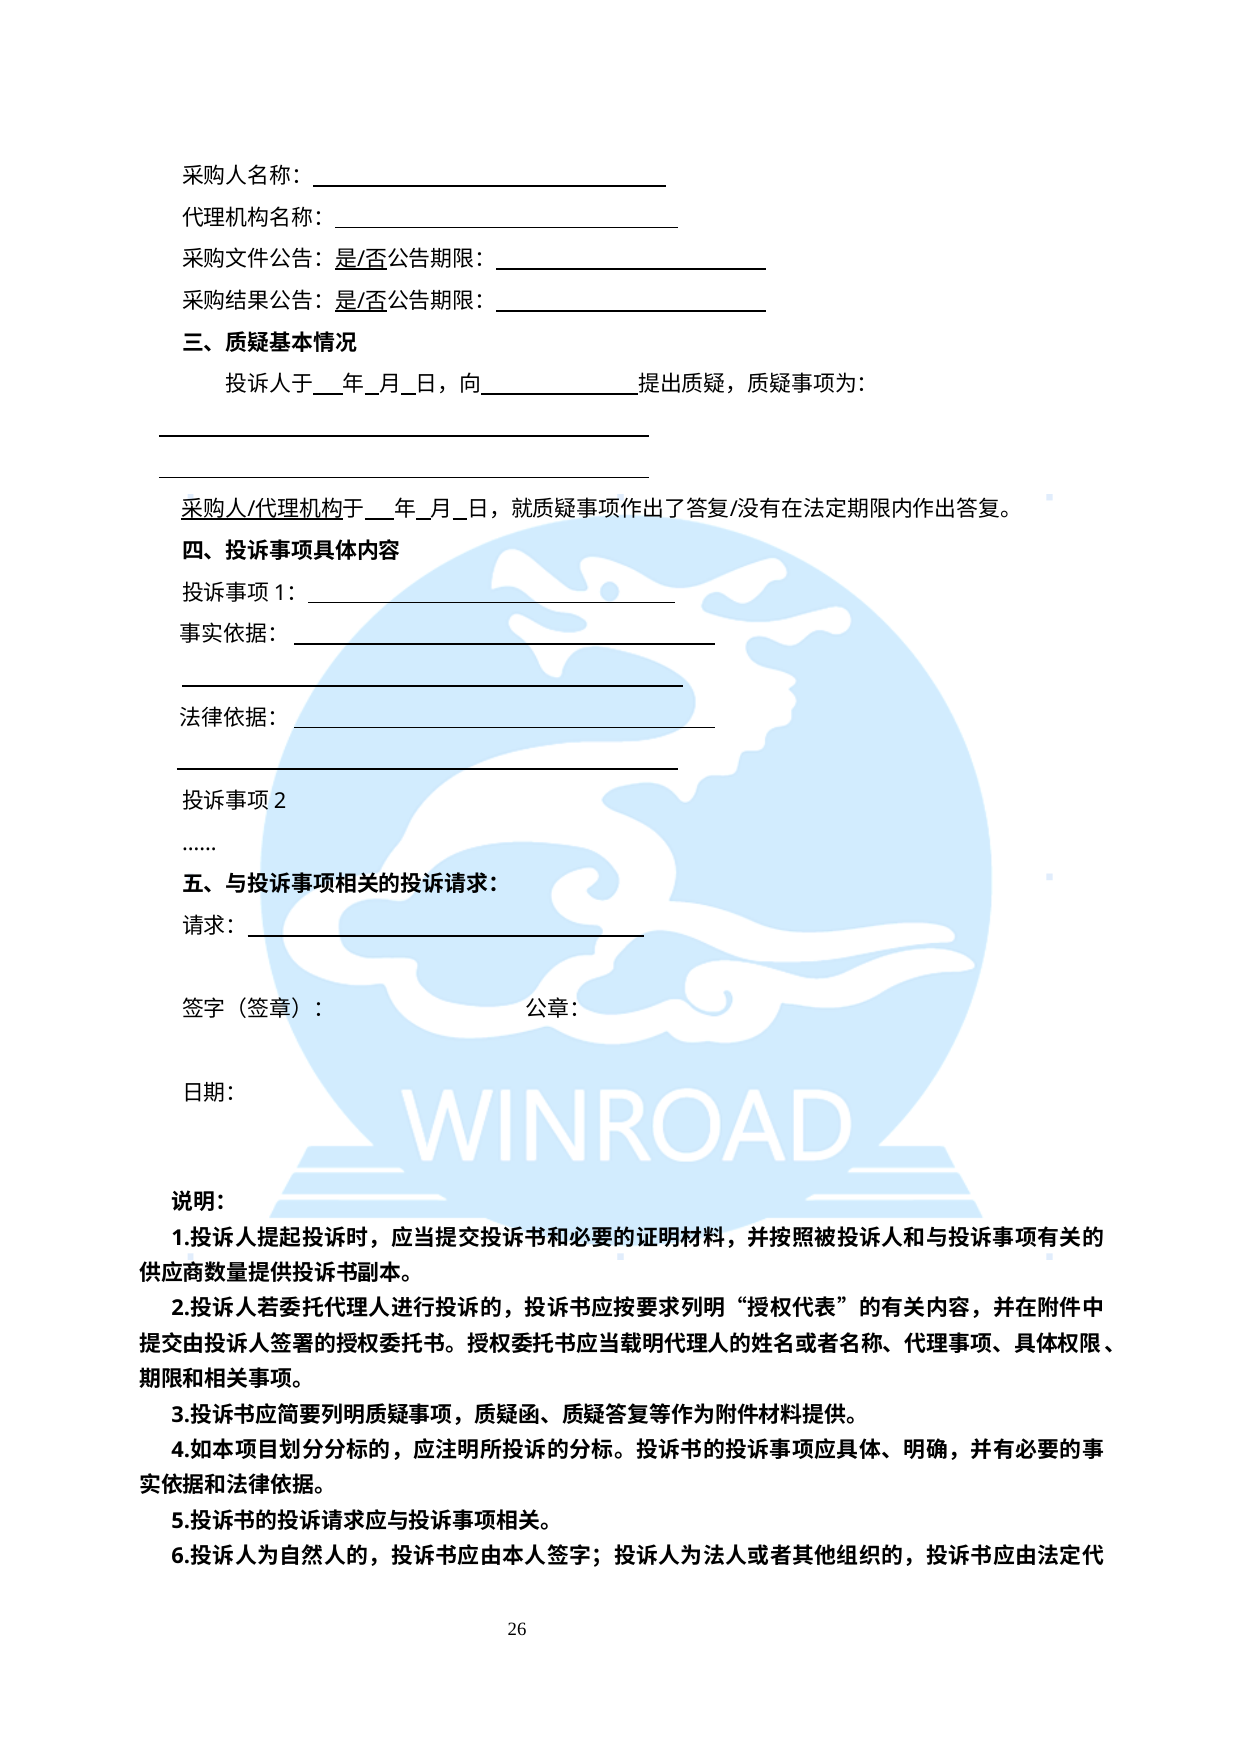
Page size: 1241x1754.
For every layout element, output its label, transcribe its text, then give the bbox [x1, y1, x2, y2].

text …… [139, 817, 1104, 858]
text 投诉事项2 [139, 775, 1104, 817]
text 1.投诉人提起投诉时，应当提交投诉书和必要的证明材料，并按照被投诉人和与投诉事项有关的供应商数量提供投诉书副本。 [139, 1217, 1104, 1287]
text 3.投诉书应简要列明质疑事项，质疑函、质疑答复等作为附件材料提供。 [139, 1394, 1104, 1429]
text 投诉人于 年 月 日，向 提出质疑，质疑事项为： [139, 358, 1104, 400]
text 5.投诉书的投诉请求应与投诉事项相关。 [139, 1500, 1104, 1535]
text 采购人/代理机构于 年 月 日，就质疑事项作出了答复/没有在法定期限内作出答复。 [136, 483, 1104, 525]
text 采购文件公告：是/否公告期限： [139, 233, 1104, 275]
text 请求： [139, 900, 1104, 942]
text 说明： [139, 1181, 1104, 1217]
text 采购人名称： [139, 150, 1104, 192]
text 三、质疑基本情况 [139, 317, 1104, 358]
text 4.如本项目划分分标的，应注明所投诉的分标。投诉书的投诉事项应具体、明确，并有必要的事实依据和法律依据。 [139, 1429, 1104, 1500]
text 法律依据： [136, 692, 1104, 733]
text 投诉事项1： [139, 567, 1104, 608]
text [139, 1535, 1104, 1571]
text 签字（签章）： 公章： [139, 983, 1104, 1025]
text 代理机构名称： [139, 192, 1104, 233]
text 五、与投诉事项相关的投诉请求： [139, 858, 1104, 900]
text 采购结果公告：是/否公告期限： [139, 275, 1104, 317]
text 日期： [139, 1067, 1104, 1108]
text 事实依据： [136, 608, 1104, 650]
text 四、投诉事项具体内容 [139, 525, 1104, 567]
text 2.投诉人若委托代理人进行投诉的，投诉书应按要求列明“授权代表”的有关内容，并在附件中提交由投诉人签署的授权委托书。授权委托书应当载明代理人的姓名或者名称、代理事项、具体权限、期限和相关事项。 [139, 1287, 1104, 1394]
